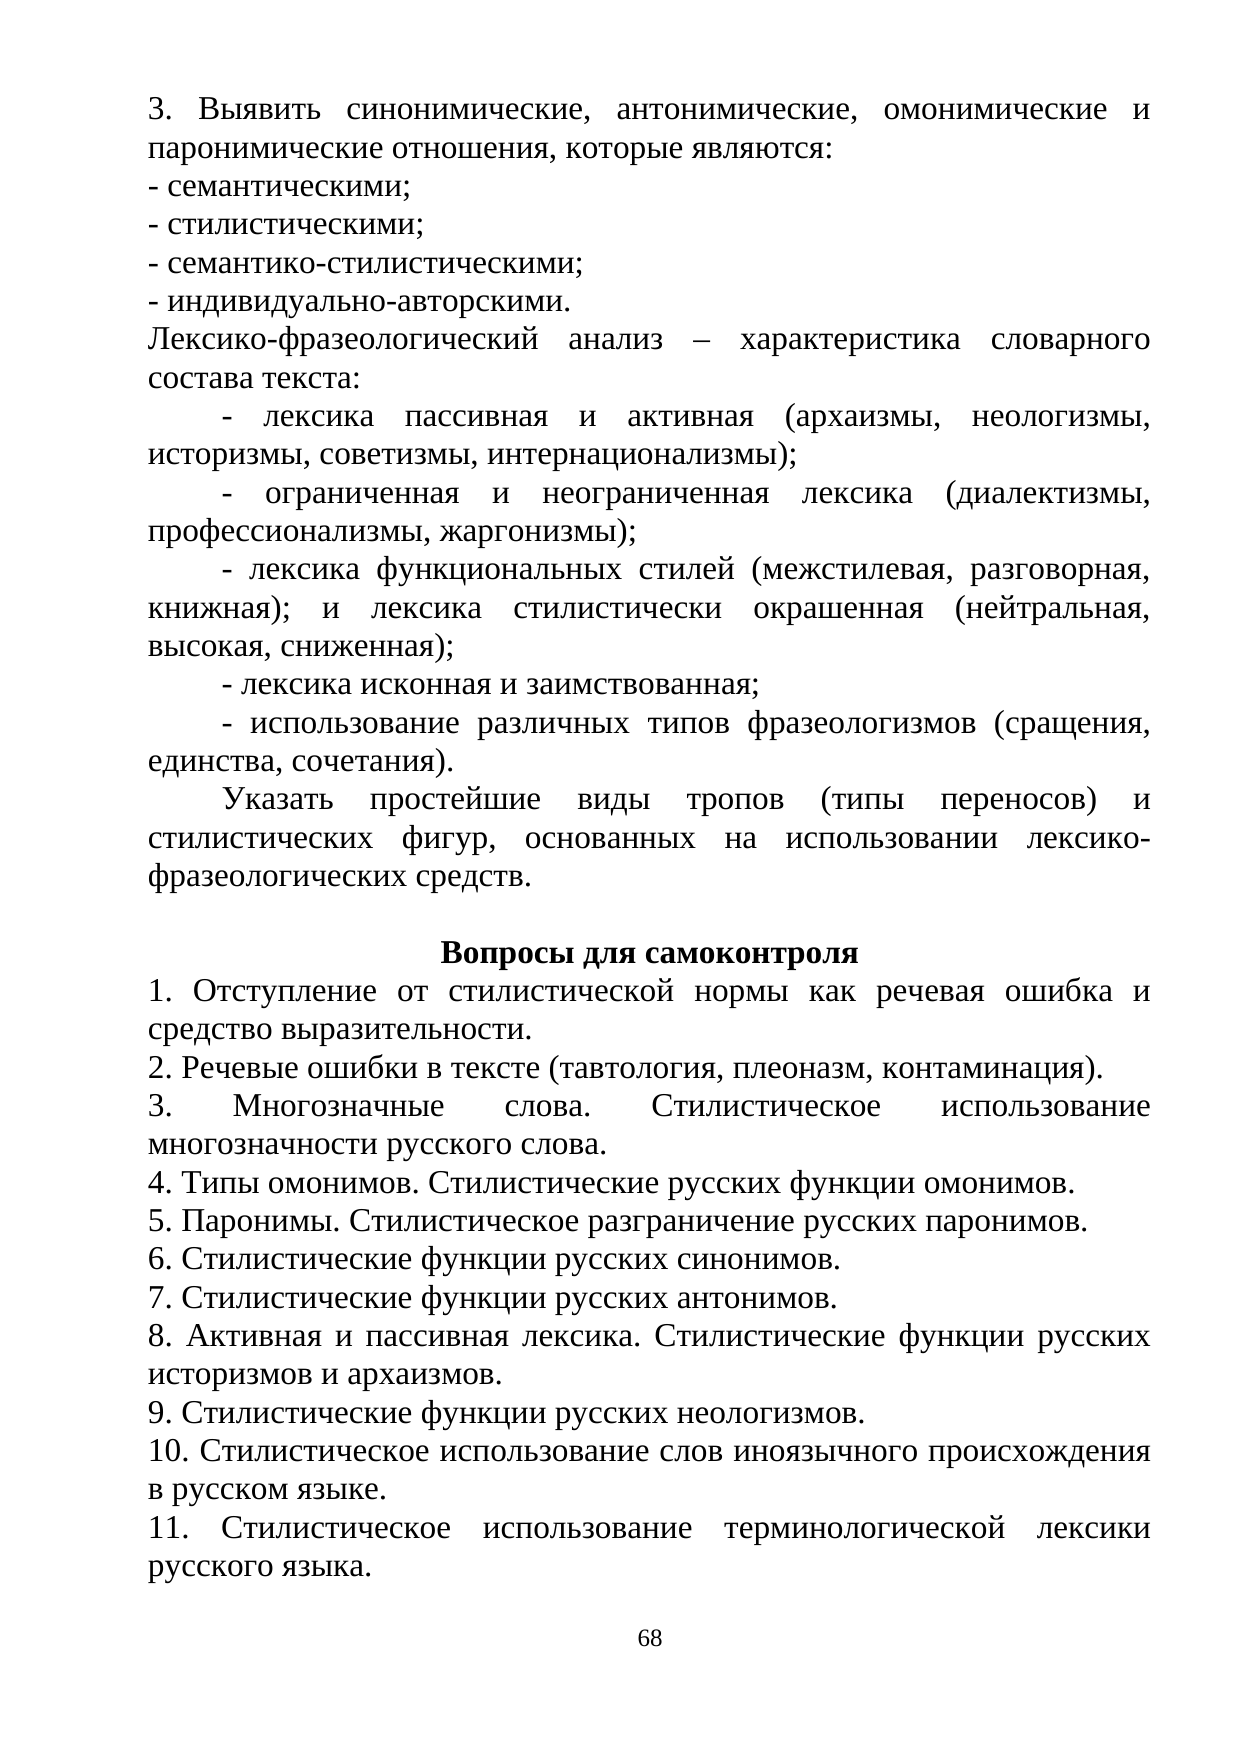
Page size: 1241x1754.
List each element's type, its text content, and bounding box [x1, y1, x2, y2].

text 8. Активная и пассивная лексика. Стилистические функции русских историзмов и архаизмов. [148, 1315, 1152, 1392]
text 5. Паронимы. Стилистическое разграничение русских паронимов. [148, 1200, 1152, 1238]
text 10. Стилистическое использование слов иноязычного происхождения в русском языке. [148, 1430, 1152, 1507]
text - семантико-стилистическими; [148, 242, 1152, 280]
text Лексико-фразеологический анализ – характеристика словарного состава текста: [148, 318, 1152, 395]
text 2. Речевые ошибки в тексте (тавтология, плеоназм, контаминация). [148, 1047, 1152, 1085]
text 1. Отступление от стилистической нормы как речевая ошибка и средство выразительности. [148, 970, 1152, 1047]
text - использование различных типов фразеологизмов (сращения, единства, сочетания). [148, 702, 1152, 778]
text 3. Выявить синонимические, антонимические, омонимические и паронимические отношения, которые являются: [148, 88, 1152, 165]
text 7. Стилистические функции русских антонимов. [148, 1277, 1152, 1315]
text - лексика функциональных стилей (межстилевая, разговорная, книжная); и лексика стилистически окрашенная (нейтральная, высокая, сниженная); [148, 548, 1152, 663]
text 11. Стилистическое использование терминологической лексики русского языка. [148, 1507, 1152, 1583]
text - ограниченная и неограниченная лексика (диалектизмы, профессионализмы, жаргонизмы); [148, 472, 1152, 548]
text Указать простейшие виды тропов (типы переносов) и стилистических фигур, основанных на использовании лексико-фразеологических средств. [148, 778, 1152, 893]
text - стилистическими; [148, 203, 1152, 242]
text 3. Многозначные слова. Стилистическое использование многозначности русского слова. [148, 1085, 1152, 1162]
text - лексика исконная и заимствованная; [148, 663, 1152, 702]
text - индивидуально-авторскими. [148, 280, 1152, 318]
text - лексика пассивная и активная (архаизмы, неологизмы, историзмы, советизмы, интернационализмы); [148, 395, 1152, 472]
text 9. Стилистические функции русских неологизмов. [148, 1392, 1152, 1430]
text Вопросы для самоконтроля [148, 932, 1152, 970]
text 4. Типы омонимов. Стилистические русских функции омонимов. [148, 1162, 1152, 1200]
text 6. Стилистические функции русских синонимов. [148, 1238, 1152, 1277]
text - семантическими; [148, 165, 1152, 203]
